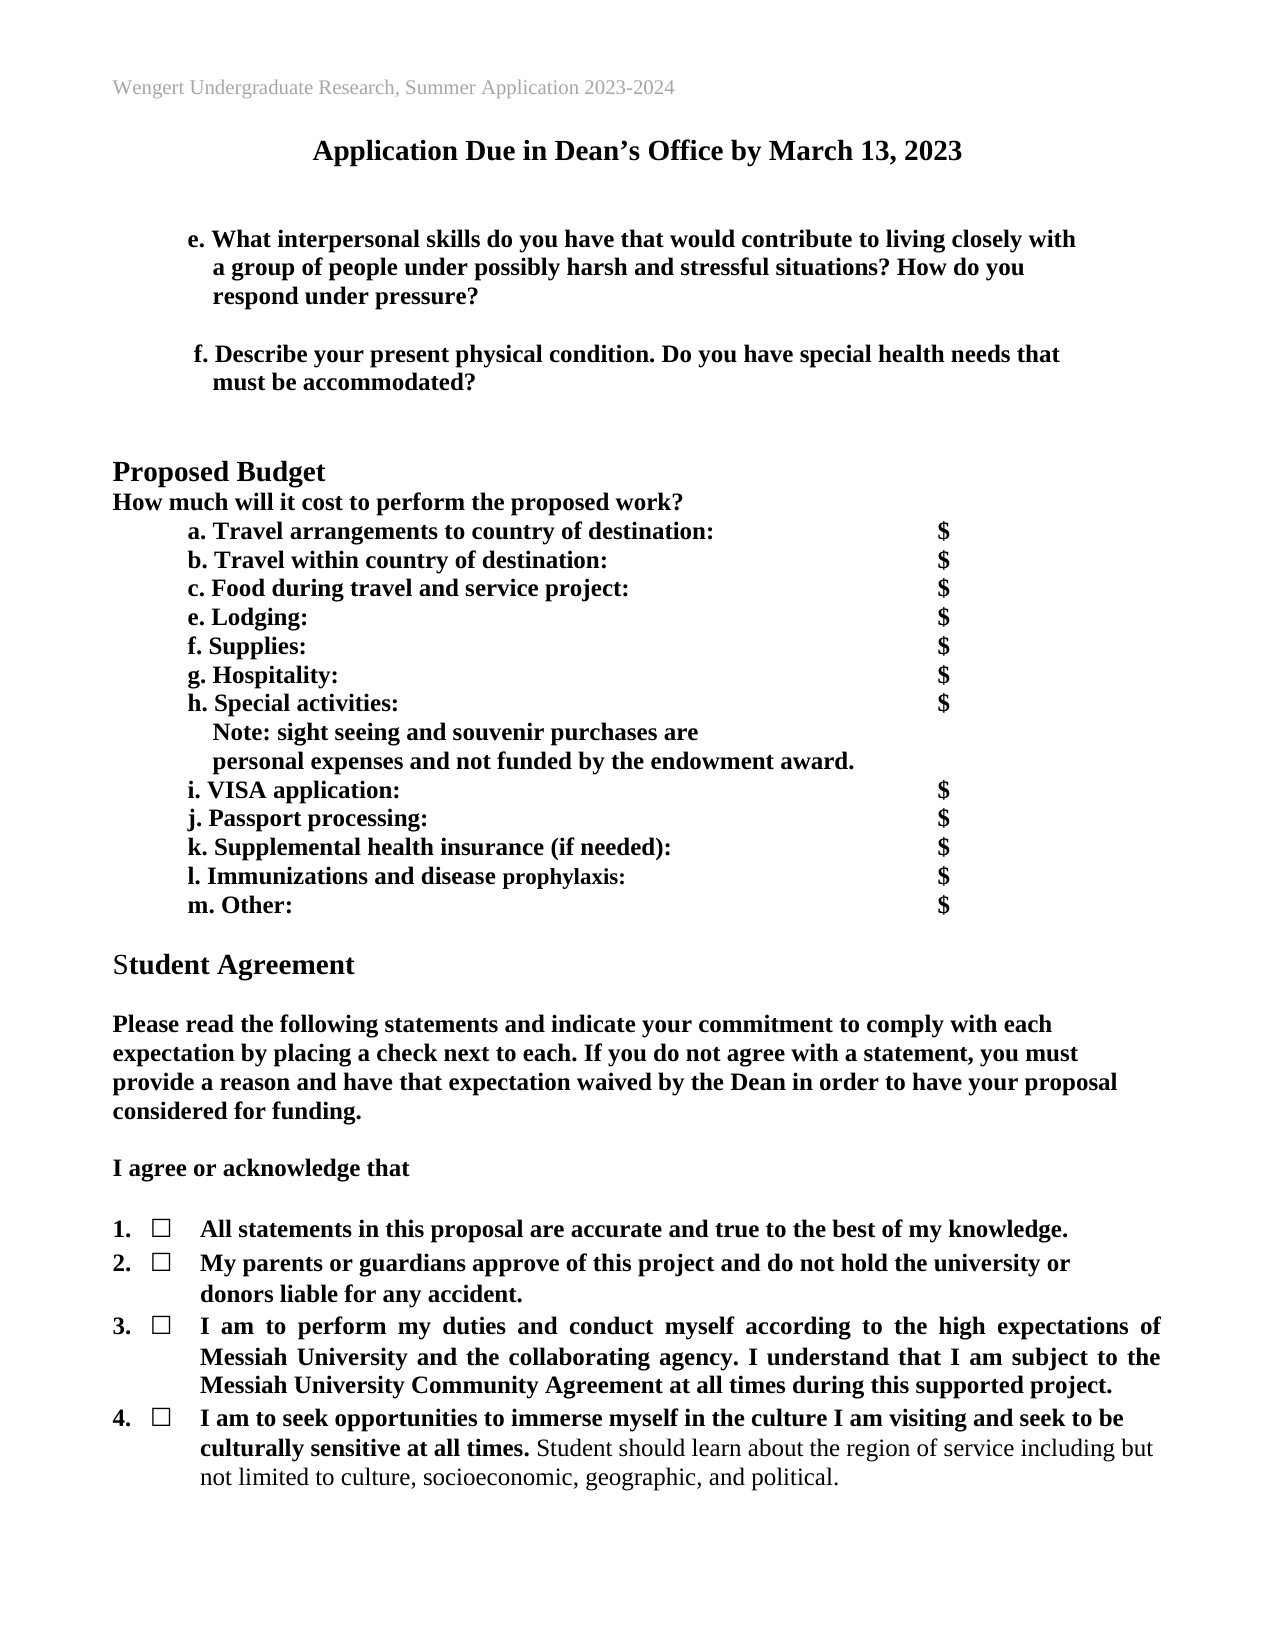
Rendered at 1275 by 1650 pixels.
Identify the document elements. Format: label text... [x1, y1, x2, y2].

text a. Travel arrangements to country of destination: $ [112, 516, 1162, 545]
text e. Lodging: $ [112, 602, 1162, 631]
text donors liable for any accident. [112, 1279, 1162, 1308]
text must be accommodated? [112, 367, 1162, 396]
text f. Describe your present physical condition. Do you have special health needs that [112, 339, 1162, 367]
text l. Immunizations and disease prophylaxis: $ [112, 861, 1162, 890]
text Student Agreement [112, 947, 1162, 981]
text 3. I am to perform my duties and conduct myself according to the high expectations of Messiah University and the collaborating agency. I understand that I am subject to the Messiah University Community Agreement at all times during this supported project. [112, 1308, 1162, 1399]
text g. Hospitality: $ [112, 660, 1162, 688]
text c. Food during travel and service project: $ [112, 573, 1162, 602]
text a group of people under possibly harsh and stressful situations? How do you [187, 252, 1162, 281]
text I agree or acknowledge that [112, 1153, 1162, 1182]
text e. What interpersonal skills do you have that would contribute to living closely with [187, 224, 1162, 252]
text m. Other: $ [112, 890, 1162, 918]
text Please read the following statements and indicate your commitment to comply with each expectation by placing a check next to each. If you do not agree with a statement, you must provide a reason and have that expectation waived by the Dean in order to have your proposal considered for funding. [112, 1009, 1162, 1124]
text 2. My parents or guardians approve of this project and do not hold the university or [112, 1245, 1162, 1279]
text h. Special activities: $ [112, 688, 1162, 717]
text 1. All statements in this proposal are accurate and true to the best of my knowledge. [112, 1211, 1162, 1245]
text f. Supplies: $ [112, 631, 1162, 660]
text j. Passport processing: $ [112, 803, 1162, 832]
text b. Travel within country of destination: $ [112, 545, 1162, 573]
text personal expenses and not funded by the endowment award. [112, 746, 1162, 775]
text How much will it cost to perform the proposed work? [112, 487, 1162, 516]
text 4. I am to seek opportunities to immerse myself in the culture I am visiting and seek to be culturally sensitive at all times. Student should learn about the region of service including but not limited to culture, socioeconomic, geographic, and political. [112, 1399, 1162, 1491]
text Note: sight seeing and souvenir purchases are [112, 717, 1162, 746]
text i. VISA application: $ [112, 775, 1162, 803]
text Proposed Budget [112, 454, 1162, 487]
text k. Supplemental health insurance (if needed): $ [112, 832, 1162, 861]
text respond under pressure? [187, 281, 1162, 310]
